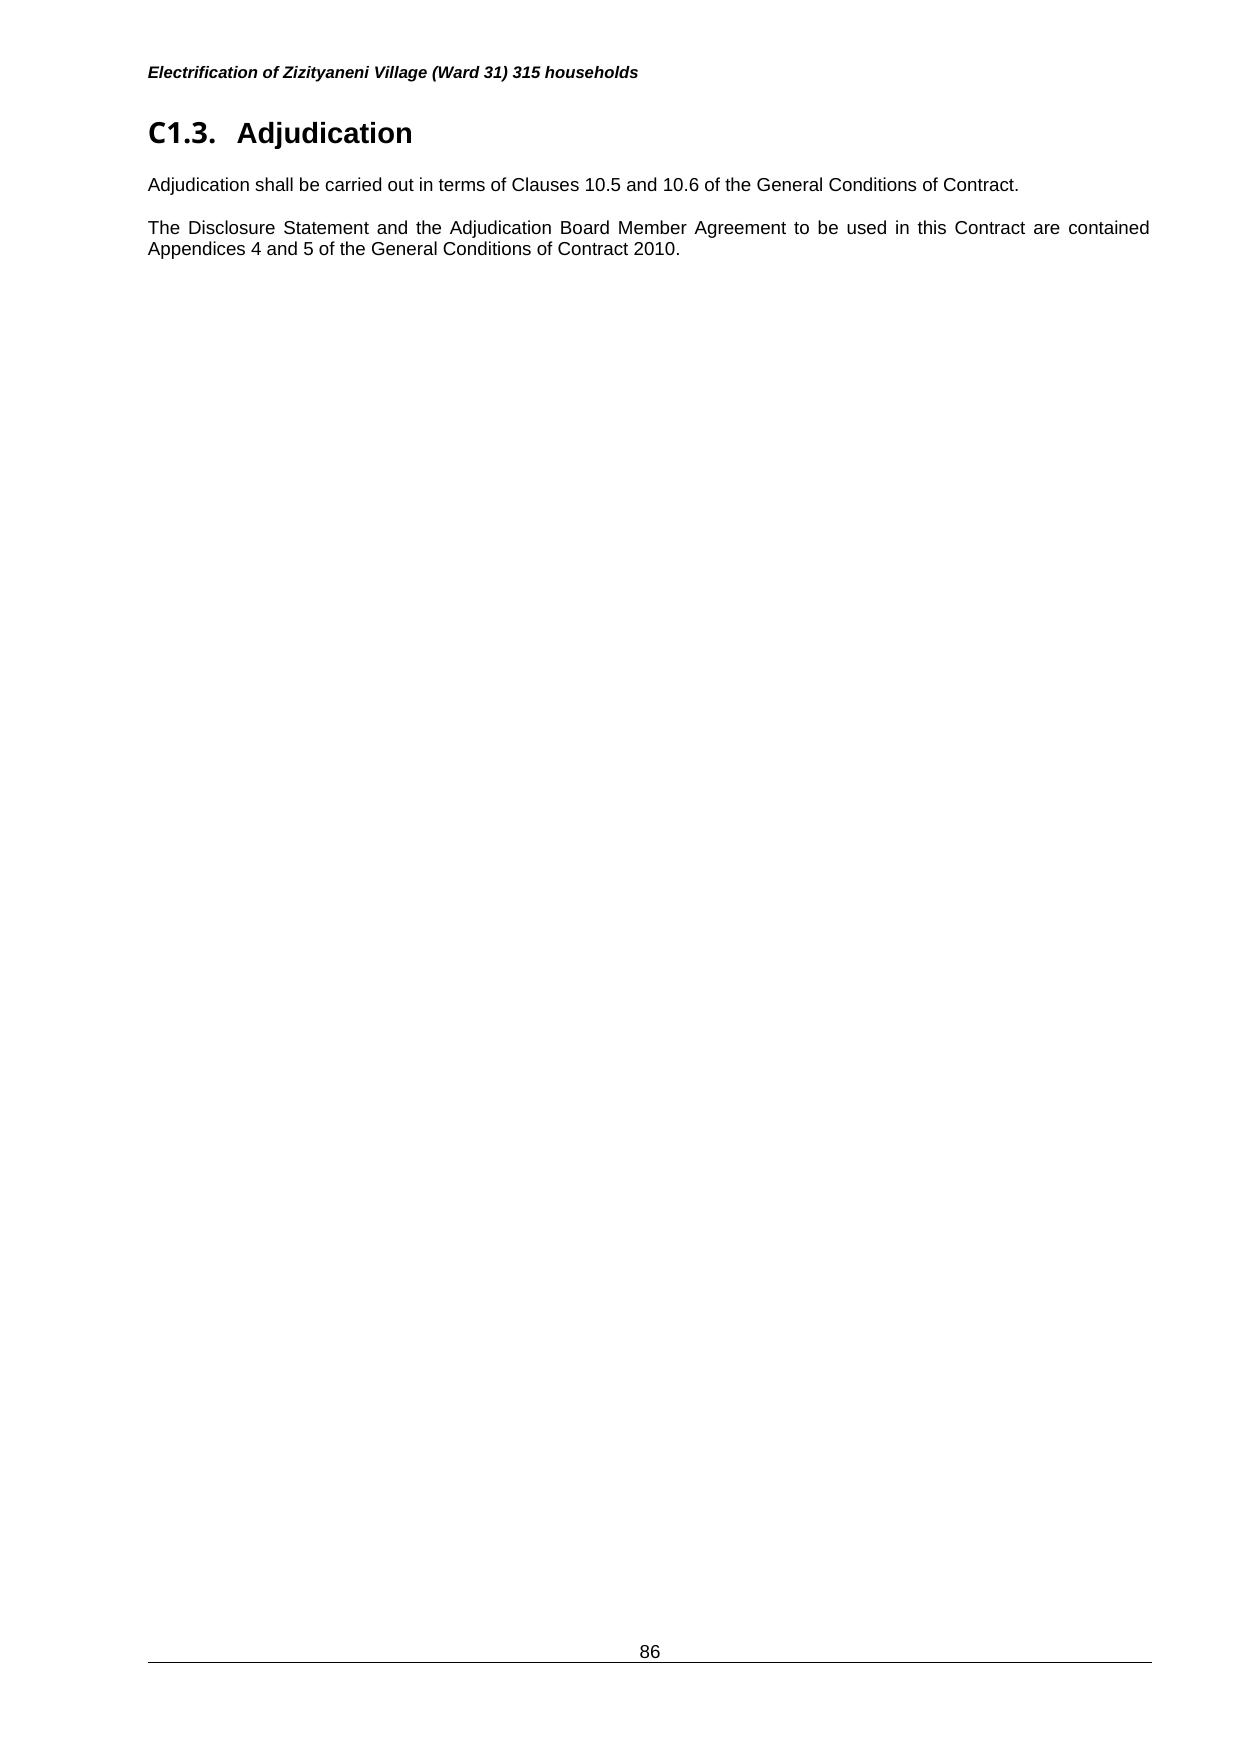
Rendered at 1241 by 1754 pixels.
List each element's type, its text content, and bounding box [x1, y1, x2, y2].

text Adjudication shall be carried out in terms of Clauses 10.5 and 10.6 of the General Conditions of Contract. [148, 173, 1152, 195]
text The Disclosure Statement and the Adjudication Board Member Agreement to be used in this Contract are contained Appendices 4 and 5 of the General Conditions of Contract 2010. [148, 217, 1152, 260]
list Adjudication [148, 112, 1152, 152]
